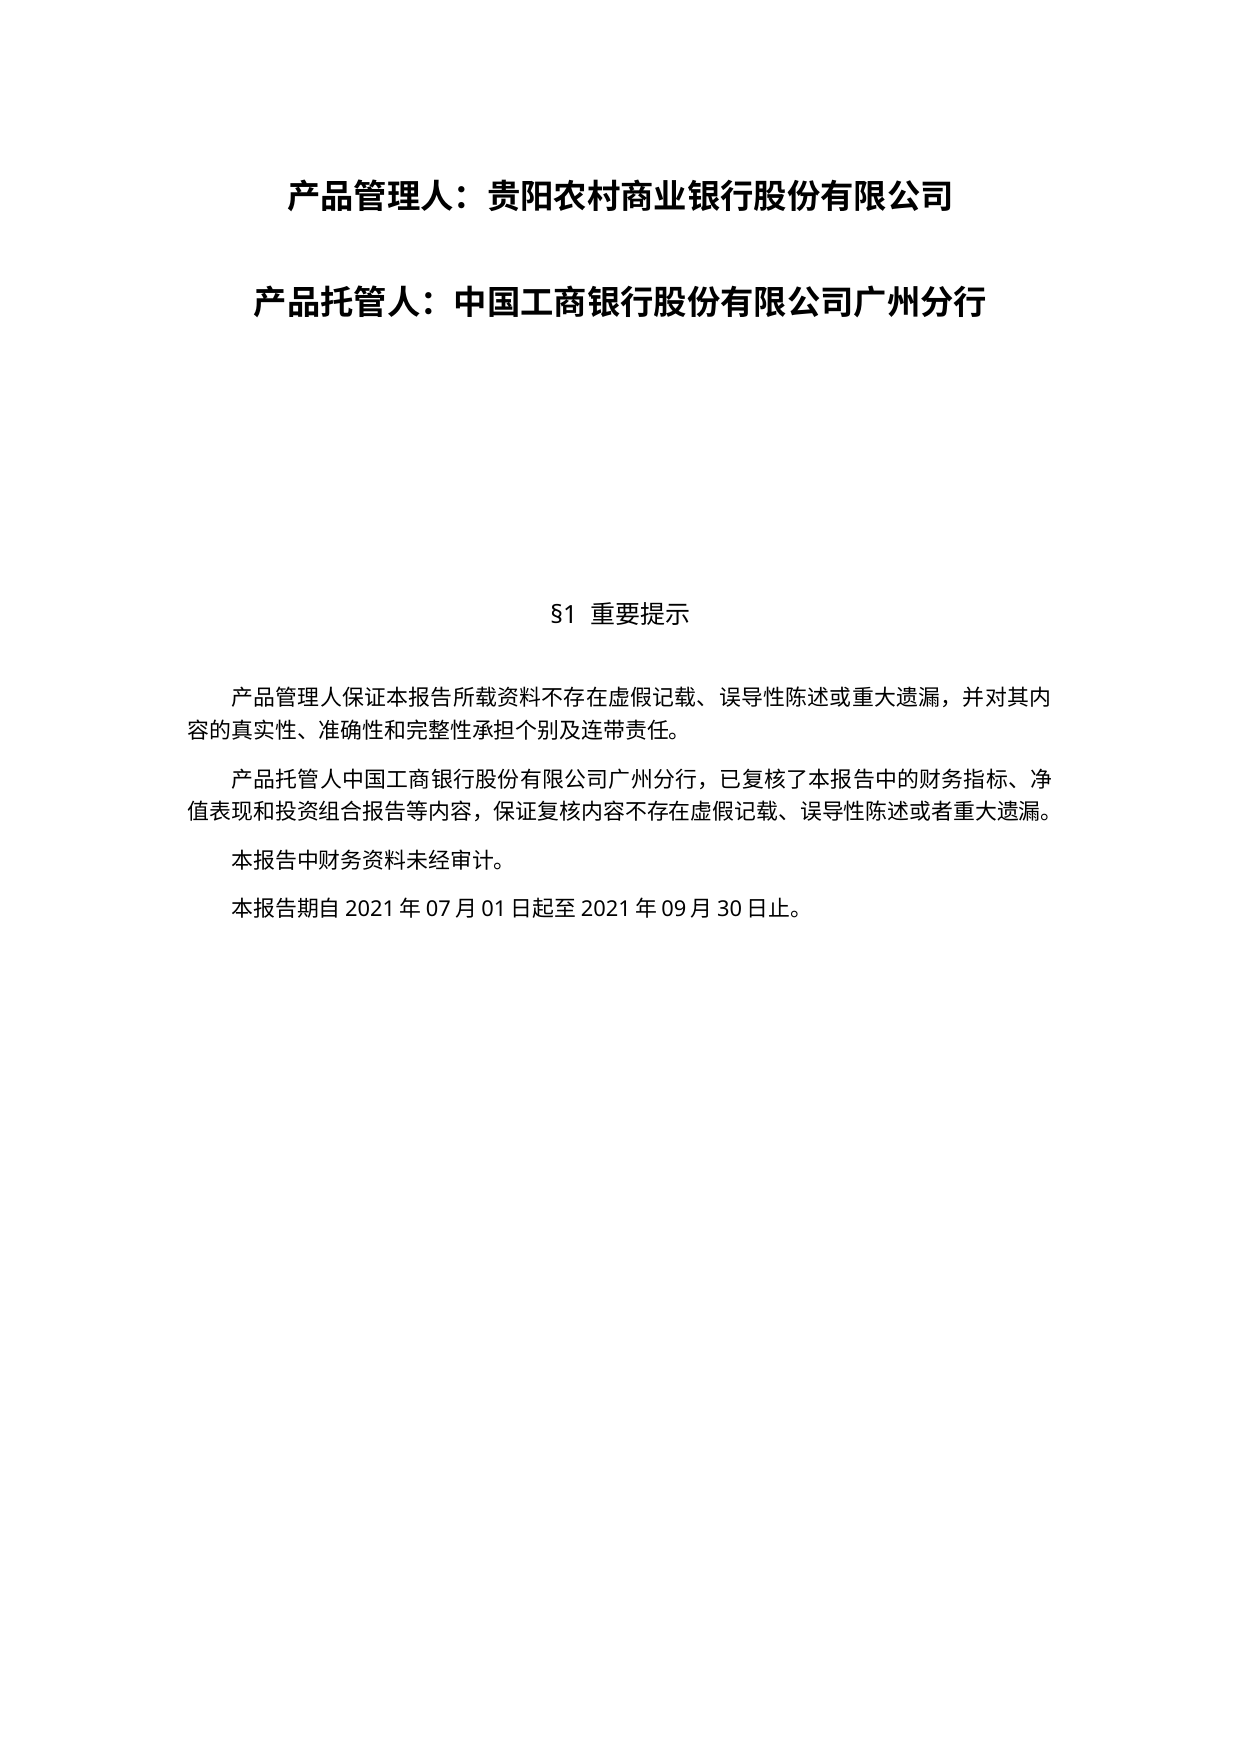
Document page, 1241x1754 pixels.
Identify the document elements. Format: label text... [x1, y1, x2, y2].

text §1 重要提示 [187, 581, 1053, 646]
text 产品托管人：中国工商银行股份有限公司广州分行 [187, 267, 1053, 332]
text 本报告中财务资料未经审计。 [187, 842, 1053, 875]
text 产品管理人保证本报告所载资料不存在虚假记载、误导性陈述或重大遗漏，并对其内容的真实性、准确性和完整性承担个别及连带责任。 [187, 680, 1053, 745]
text 产品托管人中国工商银行股份有限公司广州分行，已复核了本报告中的财务指标、净值表现和投资组合报告等内容，保证复核内容不存在虚假记载、误导性陈述或者重大遗漏。 [187, 761, 1053, 826]
text 本报告期自2021年07月01日起至2021年09月30日止。 [187, 891, 1053, 924]
text 产品管理人：贵阳农村商业银行股份有限公司 [187, 162, 1053, 227]
